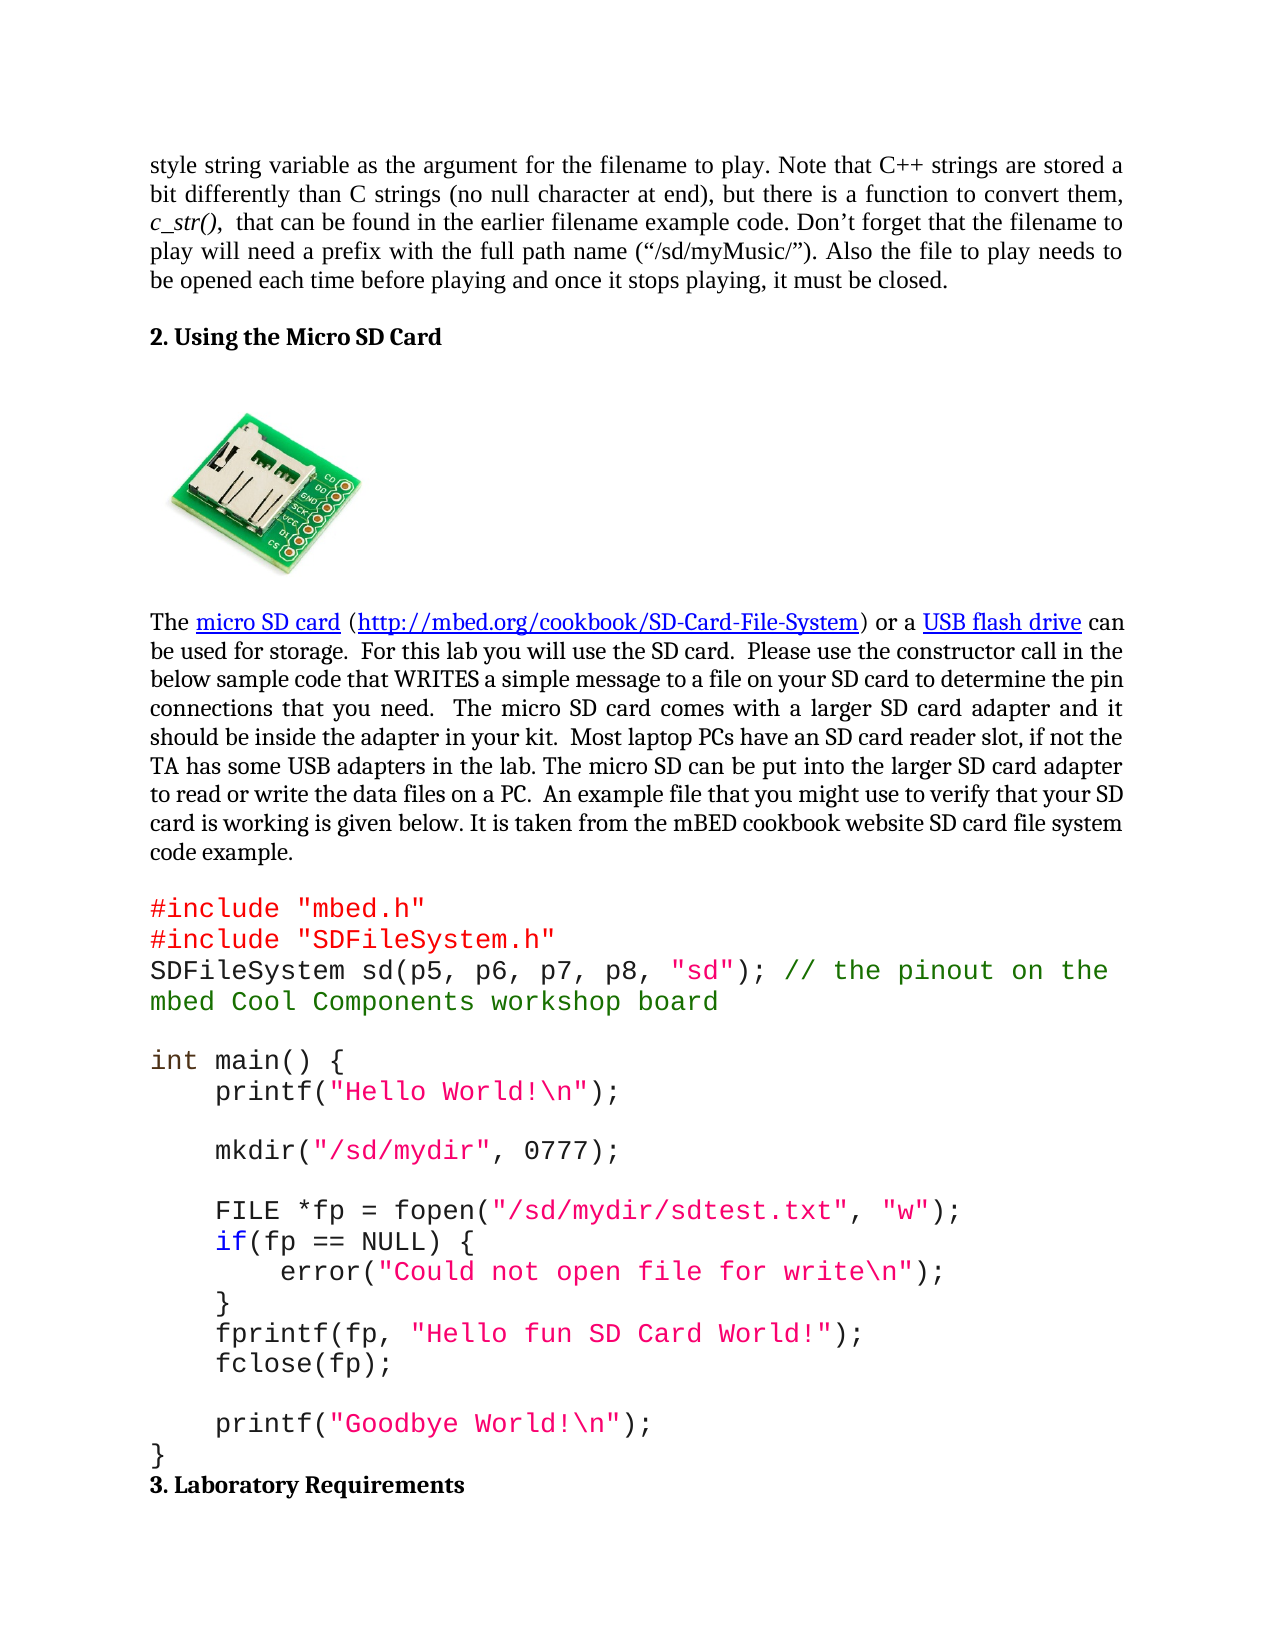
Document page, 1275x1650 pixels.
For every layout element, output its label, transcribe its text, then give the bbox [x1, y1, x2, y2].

text fclose(fp); [150, 1350, 1125, 1381]
text fprintf(fp, "Hello fun SD Card World!"); [150, 1319, 1125, 1350]
text } [150, 1289, 1125, 1319]
text 3. Laboratory Requirements [150, 1471, 1125, 1500]
picture [150, 380, 378, 608]
text if(fp == NULL) { [150, 1227, 1125, 1258]
text The micro SD card (http://mbed.org/cookbook/SD-Card-File-System) or a USB flash drive can be used for storage. For this lab you will use the SD card. Please use the constructor call in the below sample code that WRITES a simple message to a file on your SD card to determine the pin connections that you need. The micro SD card comes with a larger SD card adapter and it should be inside the adapter in your kit. Most laptop PCs have an SD card reader slot, if not the TA has some USB adapters in the lab. The micro SD can be put into the larger SD card adapter to read or write the data files on a PC. An example file that you might use to verify that your SD card is working is given below. It is taken from the mBED cookbook website SD card file system code example. [150, 608, 1125, 867]
text #include "mbed.h" [150, 895, 1125, 926]
text printf("Hello World!\n"); [150, 1078, 1125, 1108]
text mkdir("/sd/mydir", 0777); [150, 1137, 1125, 1168]
text SDFileSystem sd(p5, p6, p7, p8, "sd"); // the pinout on the mbed Cool Components workshop board [150, 957, 1125, 1018]
text printf("Goodbye World!\n"); [150, 1410, 1125, 1441]
text error("Could not open file for write\n"); [150, 1258, 1125, 1289]
text 2. Using the Micro SD Card [150, 322, 1125, 351]
text int main() { [150, 1047, 1125, 1078]
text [150, 150, 1125, 294]
text #include "SDFileSystem.h" [150, 926, 1125, 957]
text FILE *fp = fopen("/sd/mydir/sdtest.txt", "w"); [150, 1197, 1125, 1227]
text } [150, 1441, 1125, 1471]
